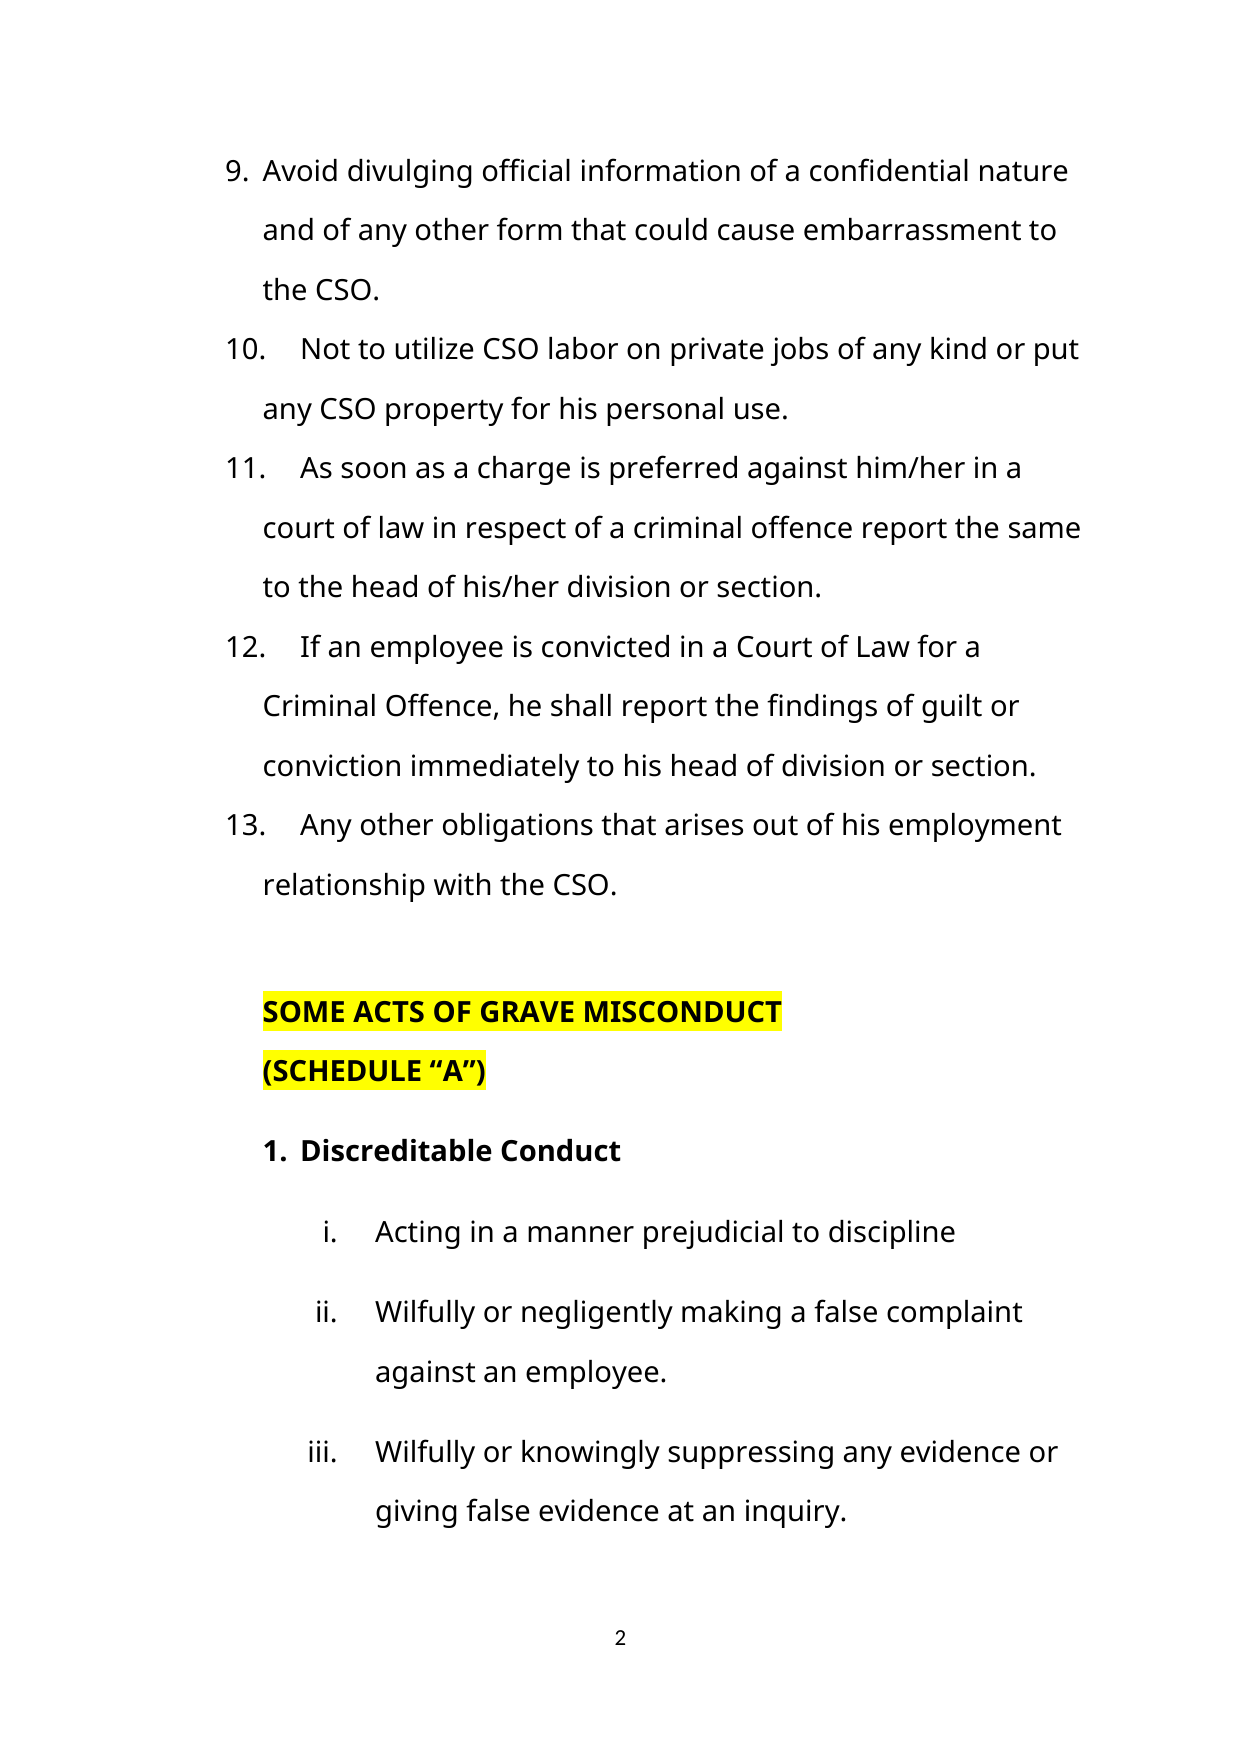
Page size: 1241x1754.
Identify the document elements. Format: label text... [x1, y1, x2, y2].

text SOME ACTS OF GRAVE MISCONDUCT (SCHEDULE “A”) [206, 991, 1090, 1090]
list Wilfully or negligently making a false complaint against an employee. [337, 1291, 1090, 1391]
list Wilfully or knowingly suppressing any evidence or giving false evidence at an inquiry. [337, 1431, 1090, 1530]
list Discreditable Conduct [262, 1131, 1090, 1170]
list Acting in a manner prejudicial to discipline [337, 1211, 1090, 1251]
list Not to utilize CSO labor on private jobs of any kind or put any CSO property for his personal use. [225, 328, 1090, 428]
list Avoid divulging official information of a confidential nature and of any other form that could cause embarrassment to the CSO. [225, 150, 1090, 309]
list As soon as a charge is preferred against him/her in a court of law in respect of a criminal offence report the same to the head of his/her division or section. [225, 447, 1090, 606]
list Any other obligations that arises out of his employment relationship with the CSO. [225, 804, 1090, 903]
list If an employee is convicted in a Court of Law for a Criminal Offence, he shall report the findings of guilt or conviction immediately to his head of division or section. [225, 626, 1090, 784]
